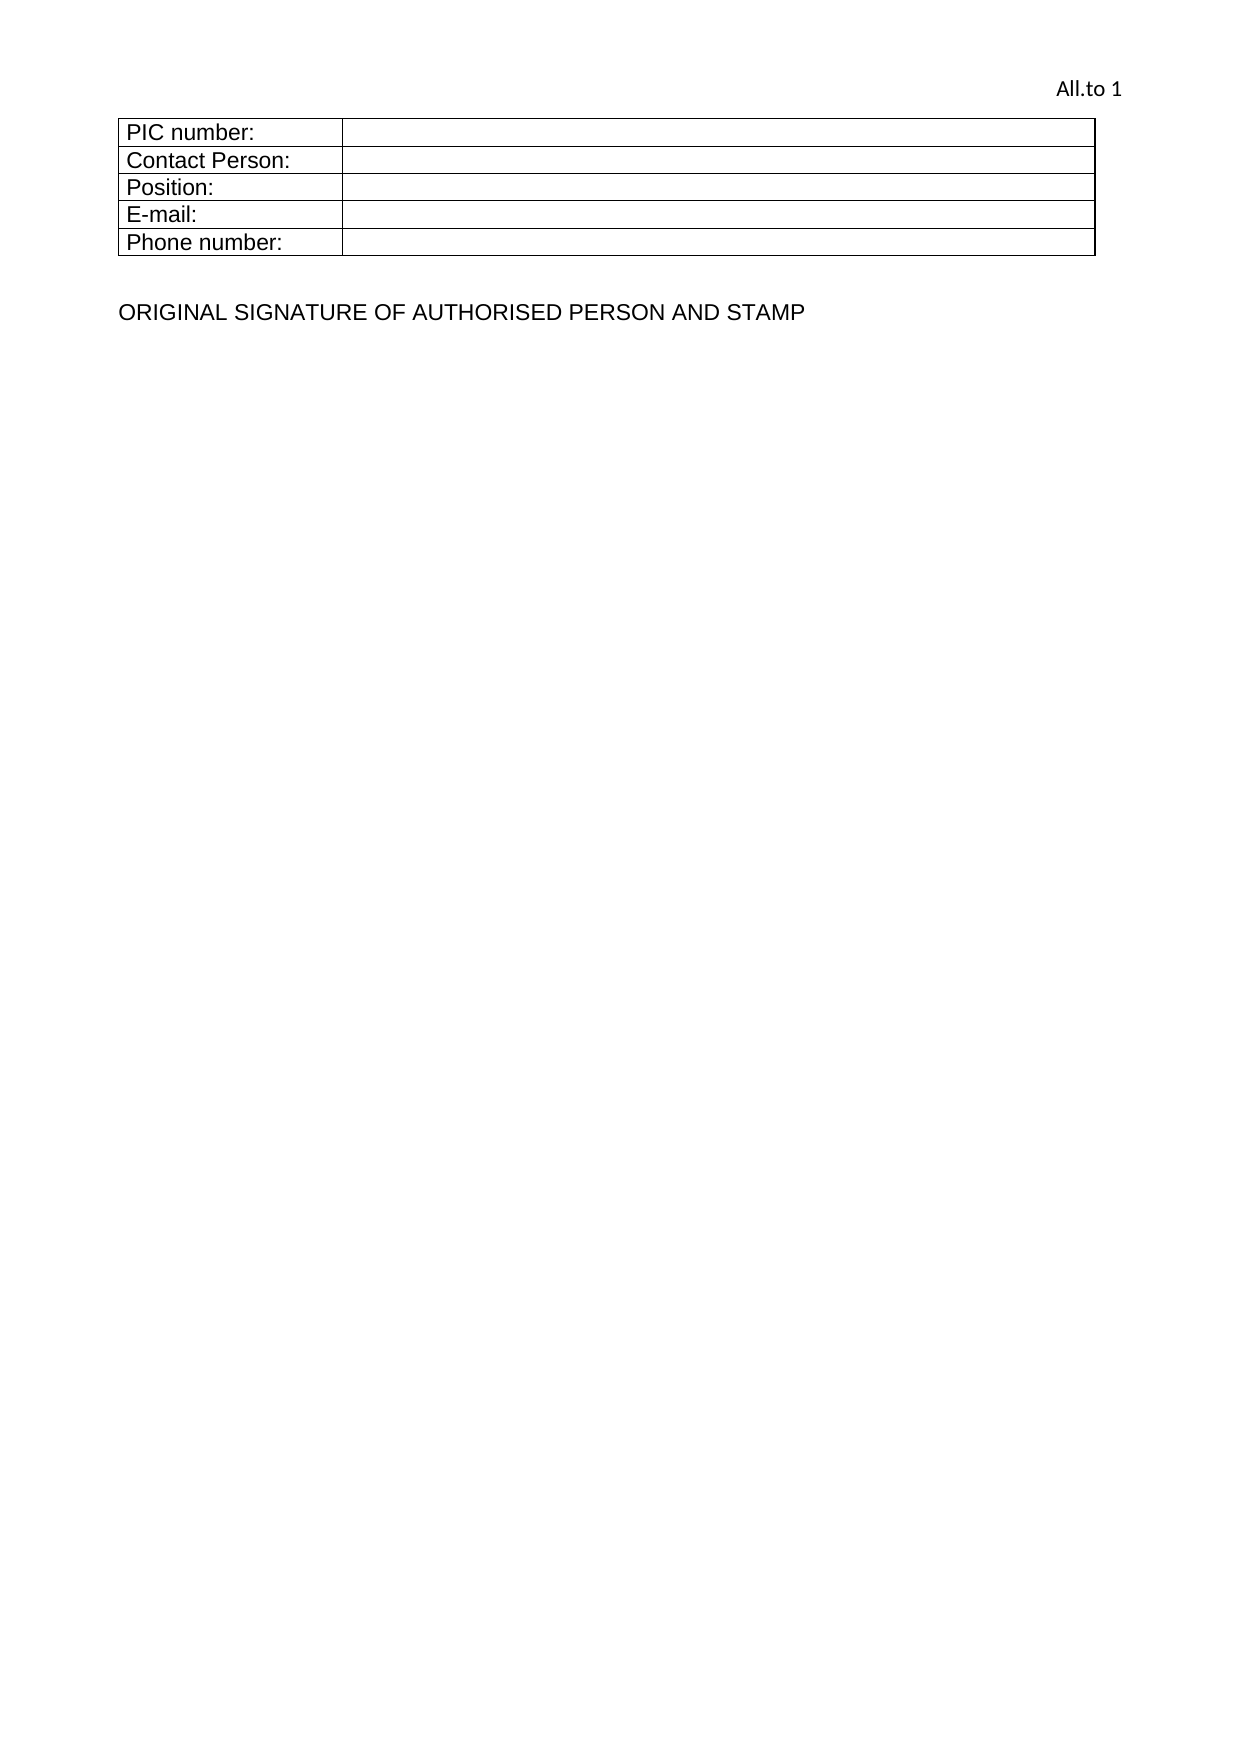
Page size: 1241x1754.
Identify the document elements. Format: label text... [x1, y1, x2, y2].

table_cell [343, 174, 1094, 200]
table_cell E-mail: [119, 201, 342, 228]
table_cell [343, 147, 1094, 173]
table_cell PIC number: [119, 119, 342, 146]
table_cell [343, 119, 1094, 146]
table_cell Phone number: [119, 229, 342, 255]
table_cell Position: [119, 174, 342, 200]
table_cell [343, 201, 1094, 228]
text ORIGINAL SIGNATURE OF AUTHORISED PERSON AND STAMP [118, 299, 1122, 326]
table_cell Contact Person: [119, 147, 342, 173]
table_cell [343, 229, 1094, 255]
